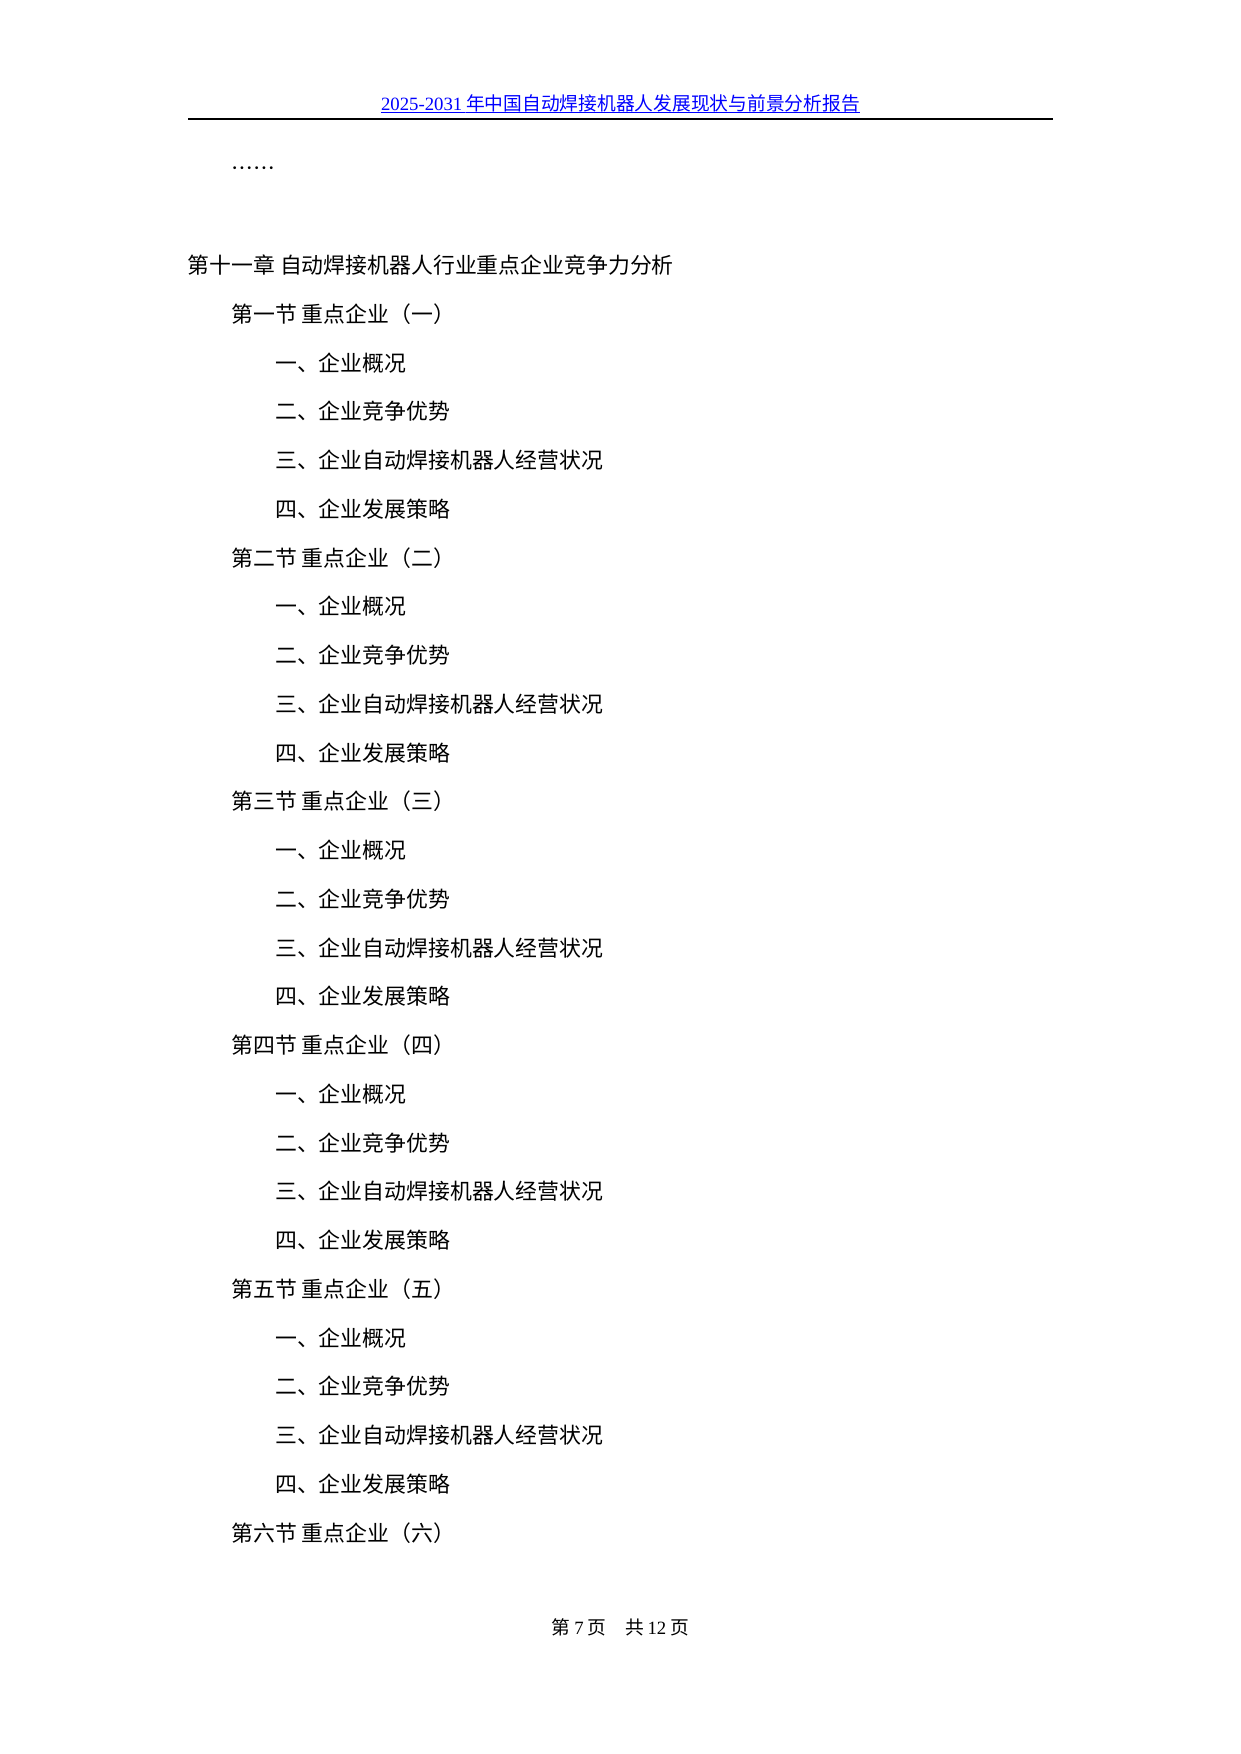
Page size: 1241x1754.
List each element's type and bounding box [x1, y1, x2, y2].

text [187, 150, 1053, 1548]
